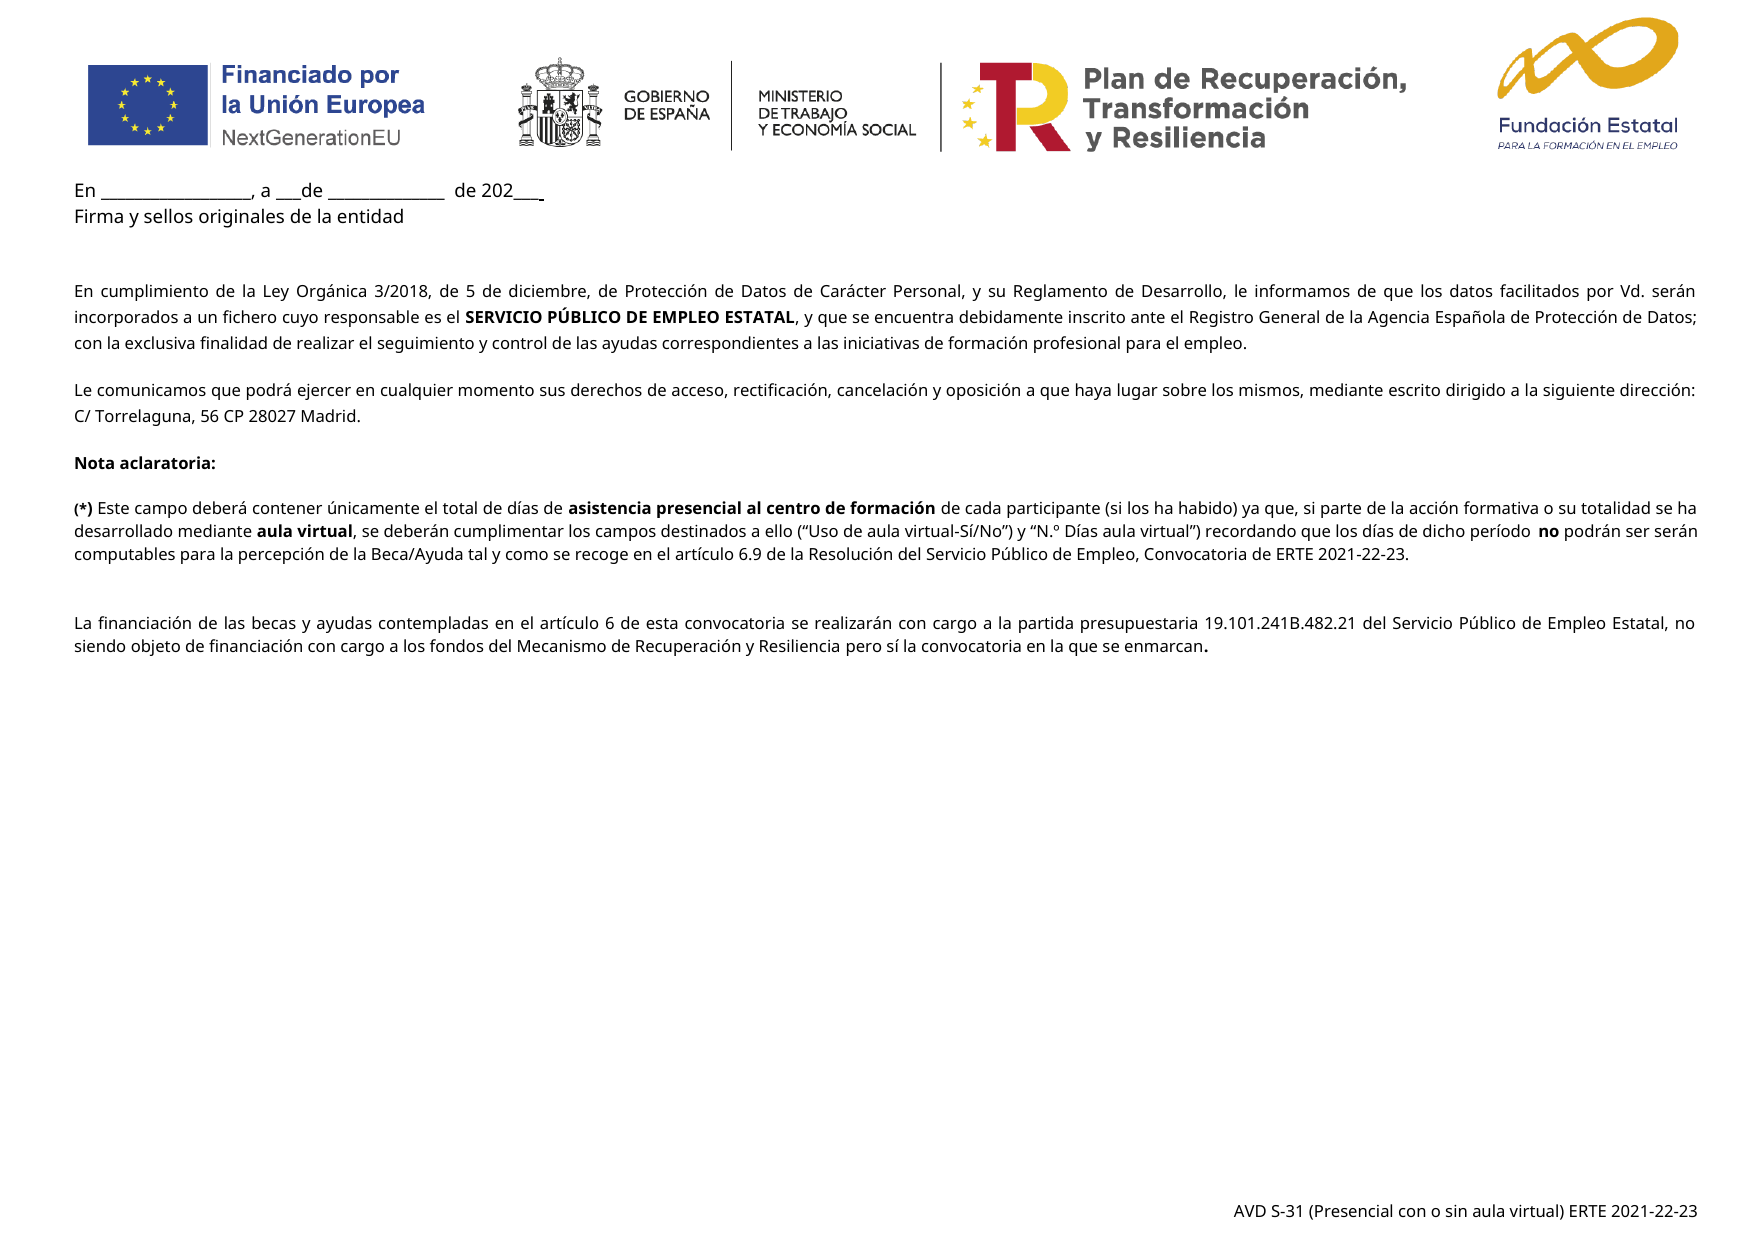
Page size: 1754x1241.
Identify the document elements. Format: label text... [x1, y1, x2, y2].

text En __________________, a ___de ______________ de 202___ [74, 178, 1698, 203]
text En cumplimiento de la Ley Orgánica 3/2018, de 5 de diciembre, de Protección de Datos de Carácter Personal, y su Reglamento de Desarrollo, le informamos de que los datos facilitados por Vd. serán incorporados a un fichero cuyo responsable es el SERVICIO PÚBLICO DE EMPLEO ESTATAL, y que se encuentra debidamente inscrito ante el Registro General de la Agencia Española de Protección de Datos; con la exclusiva finalidad de realizar el seguimiento y control de las ayudas correspondientes a las iniciativas de formación profesional para el empleo. [74, 280, 1698, 354]
text (*) Este campo deberá contener únicamente el total de días de asistencia presencial al centro de formación de cada participante (si los ha habido) ya que, si parte de la acción formativa o su totalidad se ha desarrollado mediante aula virtual, se deberán cumplimentar los campos destinados a ello (“Uso de aula virtual-Sí/No”) y “N.º Días aula virtual”) recordando que los días de dicho período no podrán ser serán computables para la percepción de la Beca/Ayuda tal y como se recoge en el artículo 6.9 de la Resolución del Servicio Público de Empleo, Convocatoria de ERTE 2021-22-23. [74, 497, 1698, 565]
picture [85, 17, 1679, 152]
text Firma y sellos originales de la entidad [74, 203, 1698, 229]
text Nota aclaratoria: [74, 452, 1698, 474]
text La financiación de las becas y ayudas contempladas en el artículo 6 de esta convocatoria se realizarán con cargo a la partida presupuestaria 19.101.241B.482.21 del Servicio Público de Empleo Estatal, no siendo objeto de financiación con cargo a los fondos del Mecanismo de Recuperación y Resiliencia pero sí la convocatoria en la que se enmarcan. [74, 612, 1698, 657]
text Le comunicamos que podrá ejercer en cualquier momento sus derechos de acceso, rectificación, cancelación y oposición a que haya lugar sobre los mismos, mediante escrito dirigido a la siguiente dirección: C/ Torrelaguna, 56 CP 28027 Madrid. [74, 379, 1698, 427]
